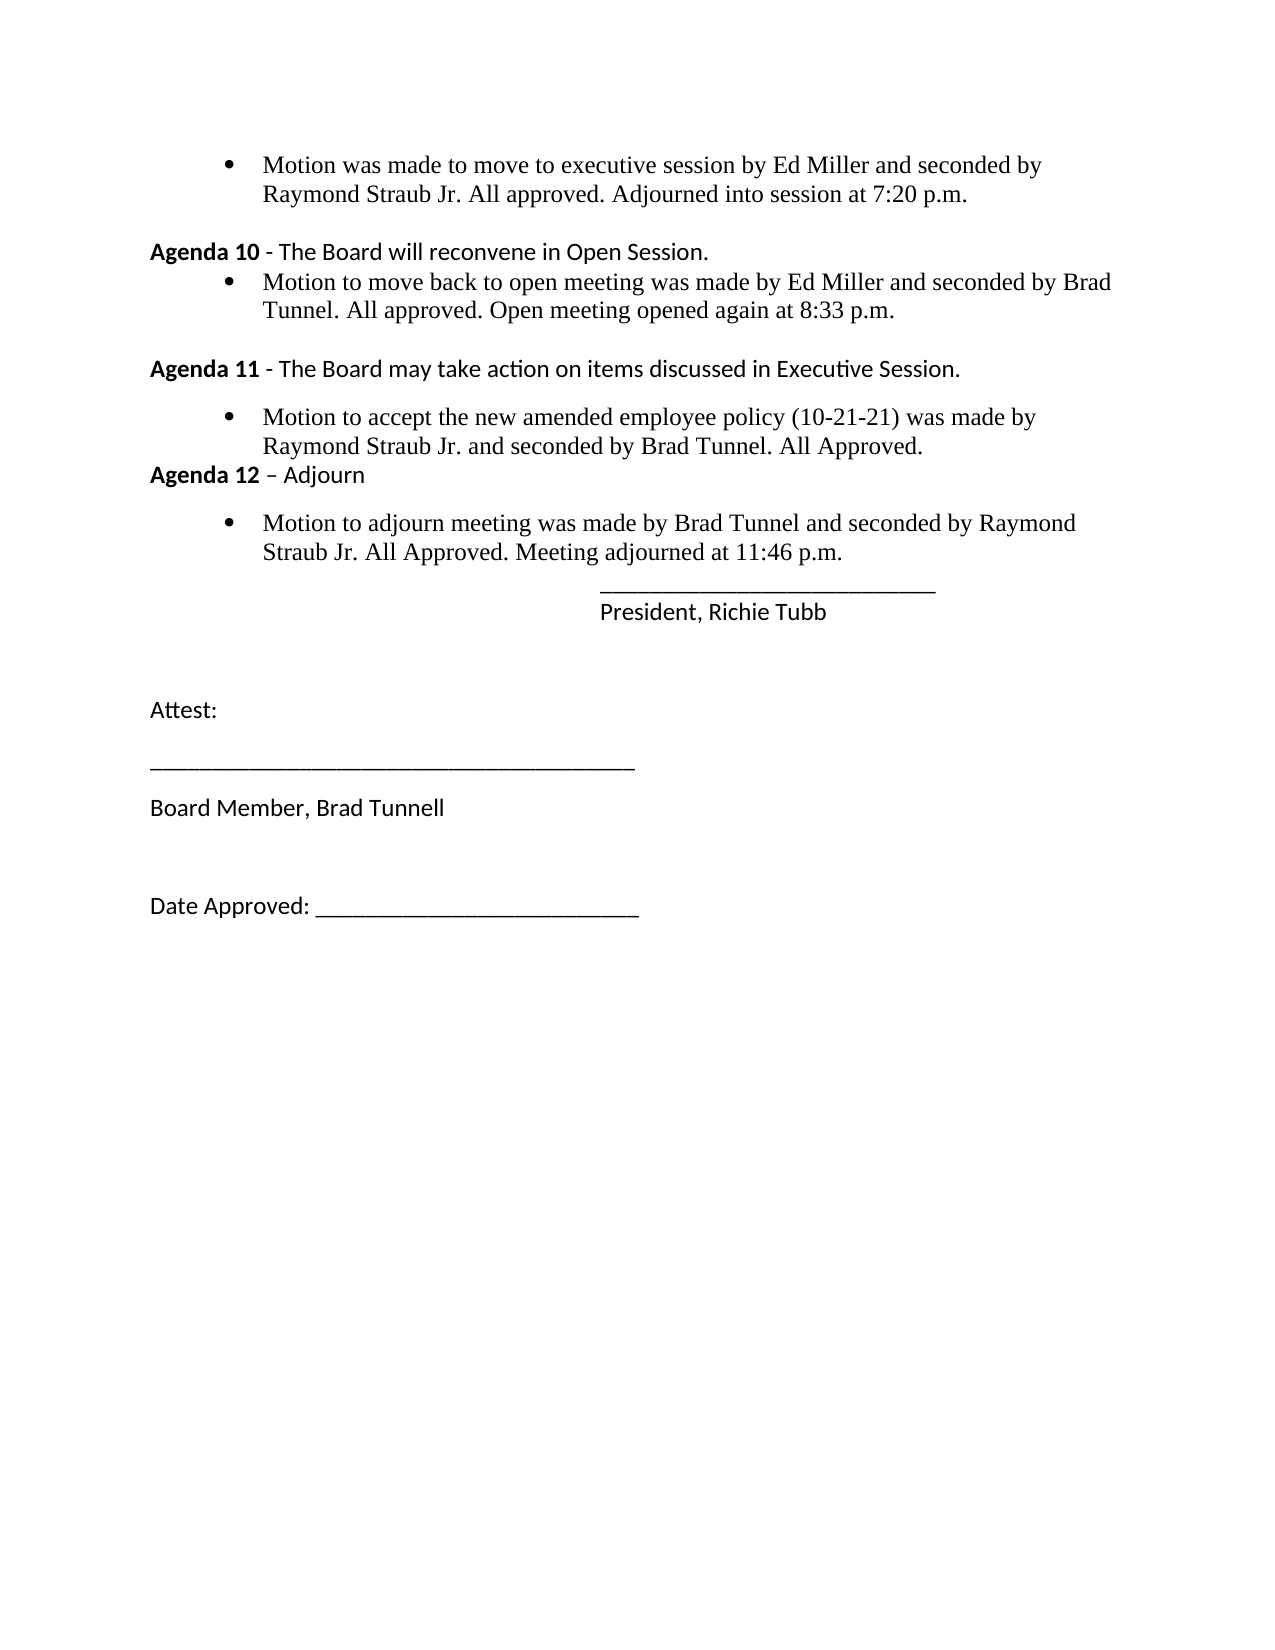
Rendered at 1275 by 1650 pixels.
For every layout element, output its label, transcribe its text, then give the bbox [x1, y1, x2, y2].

list Motion was made to move to executive session by Ed Miller and seconded by Raymond Straub Jr. All approved. Adjourned into session at 7:20 p.m. [225, 150, 1125, 207]
list Motion to adjourn meeting was made by Brad Tunnel and seconded by Raymond Straub Jr. All Approved. Meeting adjourned at 11:46 p.m. [225, 508, 1125, 566]
list Motion to move back to open meeting was made by Ed Miller and seconded by Brad Tunnel. All approved. Open meeting opened again at 8:33 p.m. [225, 267, 1125, 324]
text ___________________________ [150, 566, 1125, 596]
text Attest: [150, 694, 1125, 725]
text Agenda 12 – Adjourn [150, 459, 1125, 490]
list Motion to accept the new amended employee policy (10-21-21) was made by Raymond Straub Jr. and seconded by Brad Tunnel. All Approved. [225, 402, 1125, 459]
text Agenda 10 - The Board will reconvene in Open Session. [150, 236, 1125, 267]
text Date Approved: __________________________ [150, 890, 1125, 921]
text _______________________________________ [150, 743, 1125, 774]
text Board Member, Brad Tunnell [150, 792, 1125, 823]
text President, Richie Tubb [150, 596, 1125, 627]
text Agenda 11 - The Board may take action on items discussed in Executive Session. [150, 353, 1125, 383]
